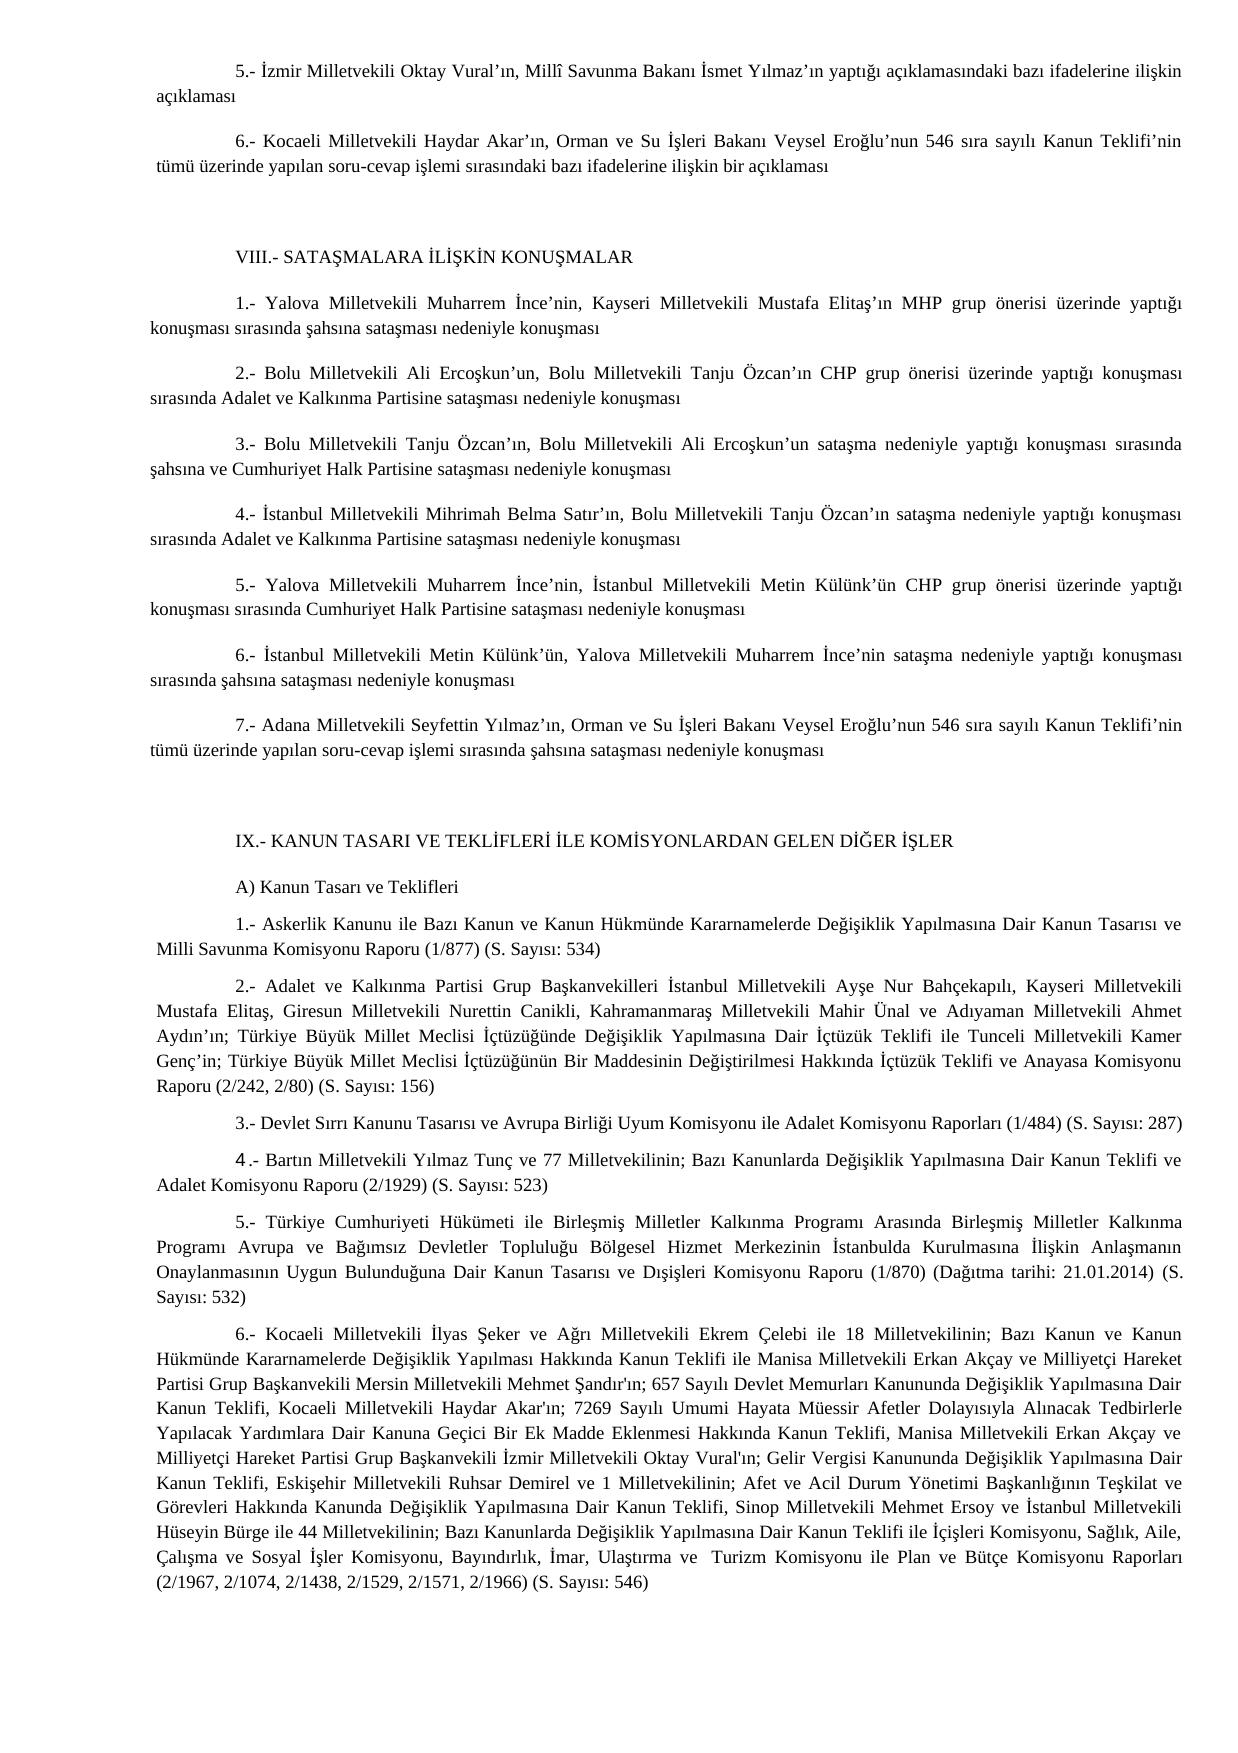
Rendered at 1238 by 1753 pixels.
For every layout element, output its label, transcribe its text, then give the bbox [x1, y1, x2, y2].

text 6.- Kocaeli Milletvekili Haydar Akar’ın, Orman ve Su İşleri Bakanı Veysel Eroğlu’nun 546 sıra sayılı Kanun Teklifi’nin tümü üzerinde yapılan soru-cevap işlemi sırasındaki bazı ifadelerine ilişkin bir açıklaması [156, 130, 1184, 176]
text 3.- Bolu Milletvekili Tanju Özcan’ın, Bolu Milletvekili Ali Ercoşkun’un sataşma nedeniyle yaptığı konuşması sırasında şahsına ve Cumhuriyet Halk Partisine sataşması nedeniyle konuşması [150, 433, 1184, 479]
text VIII.- SATAŞMALARA İLİŞKİN KONUŞMALAR [150, 246, 1184, 268]
text 3.- Devlet Sırrı Kanunu Tasarısı ve Avrupa Birliği Uyum Komisyonu ile Adalet Komisyonu Raporları (1/484) (S. Sayısı: 287) [156, 1112, 1184, 1133]
text 6.- İstanbul Milletvekili Metin Külünk’ün, Yalova Milletvekili Muharrem İnce’nin sataşma nedeniyle yaptığı konuşması sırasında şahsına sataşması nedeniyle konuşması [150, 644, 1184, 690]
text 4.- Bartın Milletvekili Yılmaz Tunç ve 77 Milletvekilinin; Bazı Kanunlarda Değişiklik Yapılmasına Dair Kanun Teklifi ve Adalet Komisyonu Raporu (2/1929) (S. Sayısı: 523) [156, 1149, 1184, 1196]
text 6.- Kocaeli Milletvekili İlyas Şeker ve Ağrı Milletvekili Ekrem Çelebi ile 18 Milletvekilinin; Bazı Kanun ve Kanun Hükmünde Kararnamelerde Değişiklik Yapılması Hakkında Kanun Teklifi ile Manisa Milletvekili Erkan Akçay ve Milliyetçi Hareket Partisi Grup Başkanvekili Mersin Milletvekili Mehmet Şandır'ın; 657 Sayılı Devlet Memurları Kanununda Değişiklik Yapılmasına Dair Kanun Teklifi, Kocaeli Milletvekili Haydar Akar'ın; 7269 Sayılı Umumi Hayata Müessir Afetler Dolayısıyla Alınacak Tedbirlerle Yapılacak Yardımlara Dair Kanuna Geçici Bir Ek Madde Eklenmesi Hakkında Kanun Teklifi, Manisa Milletvekili Erkan Akçay ve Milliyetçi Hareket Partisi Grup Başkanvekili İzmir Milletvekili Oktay Vural'ın; Gelir Vergisi Kanununda Değişiklik Yapılmasına Dair Kanun Teklifi, Eskişehir Milletvekili Ruhsar Demirel ve 1 Milletvekilinin; Afet ve Acil Durum Yönetimi Başkanlığının Teşkilat ve Görevleri Hakkında Kanunda Değişiklik Yapılmasına Dair Kanun Teklifi, Sinop Milletvekili Mehmet Ersoy ve İstanbul Milletvekili Hüseyin Bürge ile 44 Milletvekilinin; Bazı Kanunlarda Değişiklik Yapılmasına Dair Kanun Teklifi ile İçişleri Komisyonu, Sağlık, Aile, Çalışma ve Sosyal İşler Komisyonu, Bayındırlık, İmar, Ulaştırma ve Turizm Komisyonu ile Plan ve Bütçe Komisyonu Raporları (2/1967, 2/1074, 2/1438, 2/1529, 2/1571, 2/1966) (S. Sayısı: 546) [156, 1323, 1184, 1592]
text 5.- Yalova Milletvekili Muharrem İnce’nin, İstanbul Milletvekili Metin Külünk’ün CHP grup önerisi üzerinde yaptığı konuşması sırasında Cumhuriyet Halk Partisine sataşması nedeniyle konuşması [150, 573, 1184, 620]
text 5.- İzmir Milletvekili Oktay Vural’ın, Millî Savunma Bakanı İsmet Yılmaz’ın yaptığı açıklamasındaki bazı ifadelerine ilişkin açıklaması [156, 60, 1184, 106]
text 4.- İstanbul Milletvekili Mihrimah Belma Satır’ın, Bolu Milletvekili Tanju Özcan’ın sataşma nedeniyle yaptığı konuşması sırasında Adalet ve Kalkınma Partisine sataşması nedeniyle konuşması [150, 503, 1184, 549]
text 2.- Bolu Milletvekili Ali Ercoşkun’un, Bolu Milletvekili Tanju Özcan’ın CHP grup önerisi üzerinde yaptığı konuşması sırasında Adalet ve Kalkınma Partisine sataşması nedeniyle konuşması [150, 362, 1184, 408]
text IX.- KANUN TASARI VE TEKLİFLERİ İLE KOMİSYONLARDAN GELEN DİĞER İŞLER [156, 830, 1184, 852]
text A) Kanun Tasarı ve Teklifleri [156, 876, 1184, 897]
text 5.- Türkiye Cumhuriyeti Hükümeti ile Birleşmiş Milletler Kalkınma Programı Arasında Birleşmiş Milletler Kalkınma Programı Avrupa ve Bağımsız Devletler Topluluğu Bölgesel Hizmet Merkezinin İstanbulda Kurulmasına İlişkin Anlaşmanın Onaylanmasının Uygun Bulunduğuna Dair Kanun Tasarısı ve Dışişleri Komisyonu Raporu (1/870) (Dağıtma tarihi: 21.01.2014) (S. Sayısı: 532) [156, 1211, 1184, 1307]
text 1.- Askerlik Kanunu ile Bazı Kanun ve Kanun Hükmünde Kararnamelerde Değişiklik Yapılmasına Dair Kanun Tasarısı ve Milli Savunma Komisyonu Raporu (1/877) (S. Sayısı: 534) [156, 913, 1184, 959]
text 2.- Adalet ve Kalkınma Partisi Grup Başkanvekilleri İstanbul Milletvekili Ayşe Nur Bahçekapılı, Kayseri Milletvekili Mustafa Elitaş, Giresun Milletvekili Nurettin Canikli, Kahramanmaraş Milletvekili Mahir Ünal ve Adıyaman Milletvekili Ahmet Aydın’ın; Türkiye Büyük Millet Meclisi İçtüzüğünde Değişiklik Yapılmasına Dair İçtüzük Teklifi ile Tunceli Milletvekili Kamer Genç’in; Türkiye Büyük Millet Meclisi İçtüzüğünün Bir Maddesinin Değiştirilmesi Hakkında İçtüzük Teklifi ve Anayasa Komisyonu Raporu (2/242, 2/80) (S. Sayısı: 156) [156, 975, 1184, 1096]
text 7.- Adana Milletvekili Seyfettin Yılmaz’ın, Orman ve Su İşleri Bakanı Veysel Eroğlu’nun 546 sıra sayılı Kanun Teklifi’nin tümü üzerinde yapılan soru-cevap işlemi sırasında şahsına sataşması nedeniyle konuşması [150, 714, 1184, 761]
text 1.- Yalova Milletvekili Muharrem İnce’nin, Kayseri Milletvekili Mustafa Elitaş’ın MHP grup önerisi üzerinde yaptığı konuşması sırasında şahsına sataşması nedeniyle konuşması [150, 292, 1184, 338]
